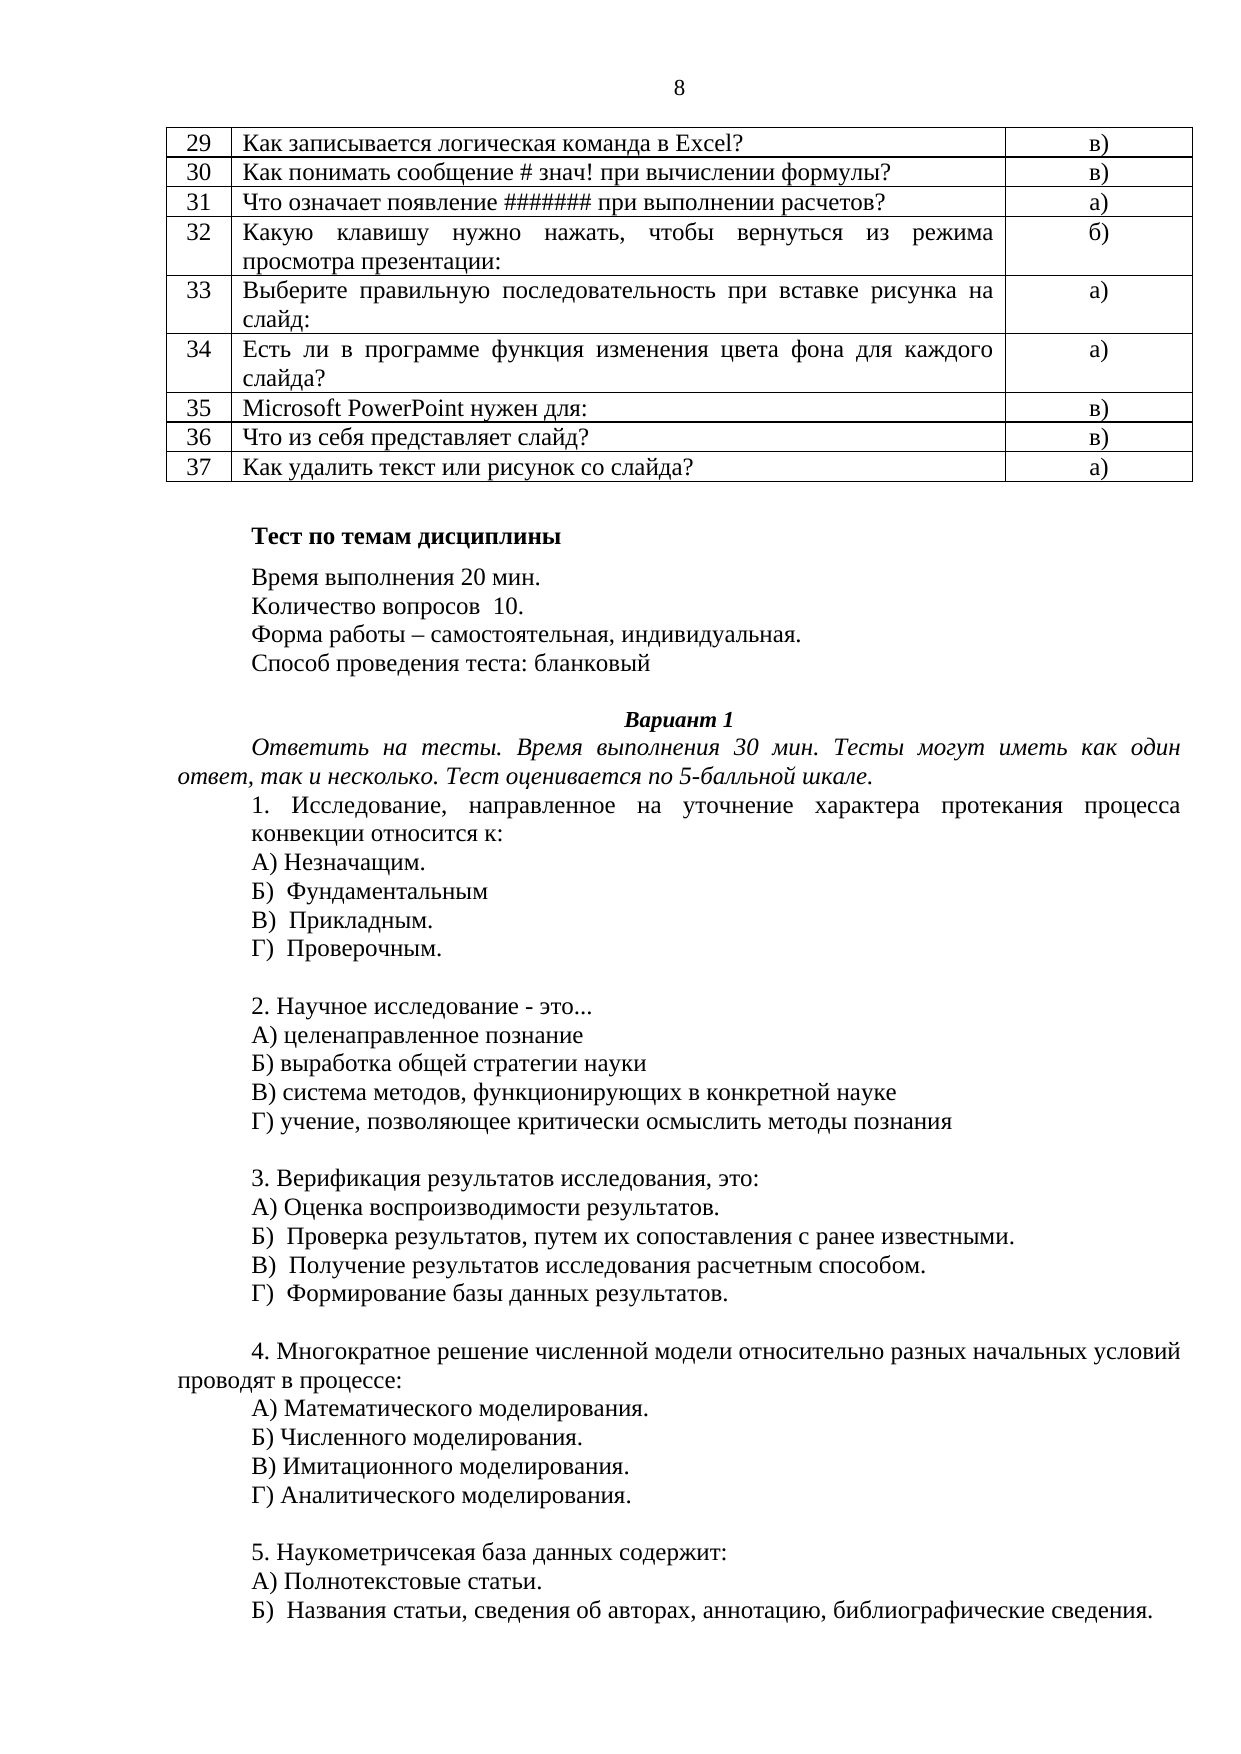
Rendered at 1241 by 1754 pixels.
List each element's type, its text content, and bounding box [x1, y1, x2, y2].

list Способ проведения теста: бланковый [177, 648, 1181, 677]
list А) Полнотекстовые статьи. [177, 1566, 1181, 1595]
table_cell Какую клавишу нужно нажать, чтобы вернуться из режима просмотра презентации: [232, 217, 1005, 274]
table_cell Что из себя представляет слайд? [232, 423, 1005, 451]
list В) Получение результатов исследования расчетным способом. [177, 1250, 1181, 1278]
subtitle Тест по темам дисциплины [177, 521, 1181, 549]
table_cell 30 [167, 158, 231, 186]
text Вариант 1 [177, 706, 1181, 732]
table_cell 32 [167, 217, 231, 274]
list 3. Верификация результатов исследования, это: [177, 1163, 1181, 1192]
table_cell 29 [167, 128, 231, 156]
table_cell в) [1006, 423, 1192, 451]
table_cell в) [1006, 128, 1192, 156]
table_cell в) [1006, 393, 1192, 421]
table_cell 31 [167, 187, 231, 216]
table_cell Как записывается логическая команда в Excel? [232, 128, 1005, 156]
list Форма работы – самостоятельная, индивидуальная. [177, 619, 1181, 648]
text 1. Исследование, направленное на уточнение характера протекания процесса конвекции относится к: [251, 790, 1181, 847]
table_cell 36 [167, 423, 231, 451]
list Время выполнения 20 мин. [177, 562, 1181, 591]
list 2. Научное исследование - это... [177, 991, 1181, 1020]
table_cell в) [1006, 158, 1192, 186]
list А) целенаправленное познание [177, 1020, 1181, 1048]
table_cell Есть ли в программе функция изменения цвета фона для каждого слайда? [232, 334, 1005, 392]
list В) Имитационного моделирования. [177, 1451, 1181, 1480]
list Б) Названия статьи, сведения об авторах, аннотацию, библиографические сведения. [177, 1595, 1181, 1623]
list Количество вопросов 10. [177, 591, 1181, 619]
list Б) Численного моделирования. [177, 1422, 1181, 1451]
table_cell 35 [167, 393, 231, 421]
table_cell а) [1006, 187, 1192, 216]
table_cell Как удалить текст или рисунок со слайда? [232, 452, 1005, 481]
table_cell Что означает появление ####### при выполнении расчетов? [232, 187, 1005, 216]
list Г) Проверочным. [177, 933, 1181, 962]
text В) Прикладным. [251, 905, 1181, 933]
table_cell Microsoft PowerPoint нужен для: [232, 393, 1005, 421]
text Б) Фундаментальным [251, 876, 1181, 905]
table_cell 33 [167, 276, 231, 333]
list Г) учение, позволяющее критически осмыслить методы познания [177, 1106, 1181, 1135]
table_cell 37 [167, 452, 231, 481]
list А) Оценка воспроизводимости результатов. [177, 1192, 1181, 1221]
list 5. Наукометричсекая база данных содержит: [177, 1537, 1181, 1566]
table_cell а) [1006, 334, 1192, 392]
list Г) Формирование базы данных результатов. [177, 1278, 1181, 1307]
list Ответить на тесты. Время выполнения 30 мин. Тесты могут иметь как один ответ, так и несколько. Тест оценивается по 5-балльной шкале. [177, 732, 1181, 790]
table_cell 34 [167, 334, 231, 392]
list А) Математического моделирования. [177, 1393, 1181, 1422]
table_cell а) [1006, 452, 1192, 481]
list Г) Аналитического моделирования. [177, 1480, 1181, 1508]
list 4. Многократное решение численной модели относительно разных начальных условий проводят в процессе: [177, 1336, 1181, 1393]
list Б) Проверка результатов, путем их сопоставления с ранее известными. [177, 1221, 1181, 1250]
list Б) выработка общей стратегии науки [177, 1048, 1181, 1077]
text А) Незначащим. [251, 847, 1181, 876]
table_cell Как понимать сообщение # знач! при вычислении формулы? [232, 158, 1005, 186]
table_cell а) [1006, 276, 1192, 333]
table_cell б) [1006, 217, 1192, 274]
table_cell Выберите правильную последовательность при вставке рисунка на слайд: [232, 276, 1005, 333]
list В) система методов, функционирующих в конкретной науке [177, 1077, 1181, 1106]
